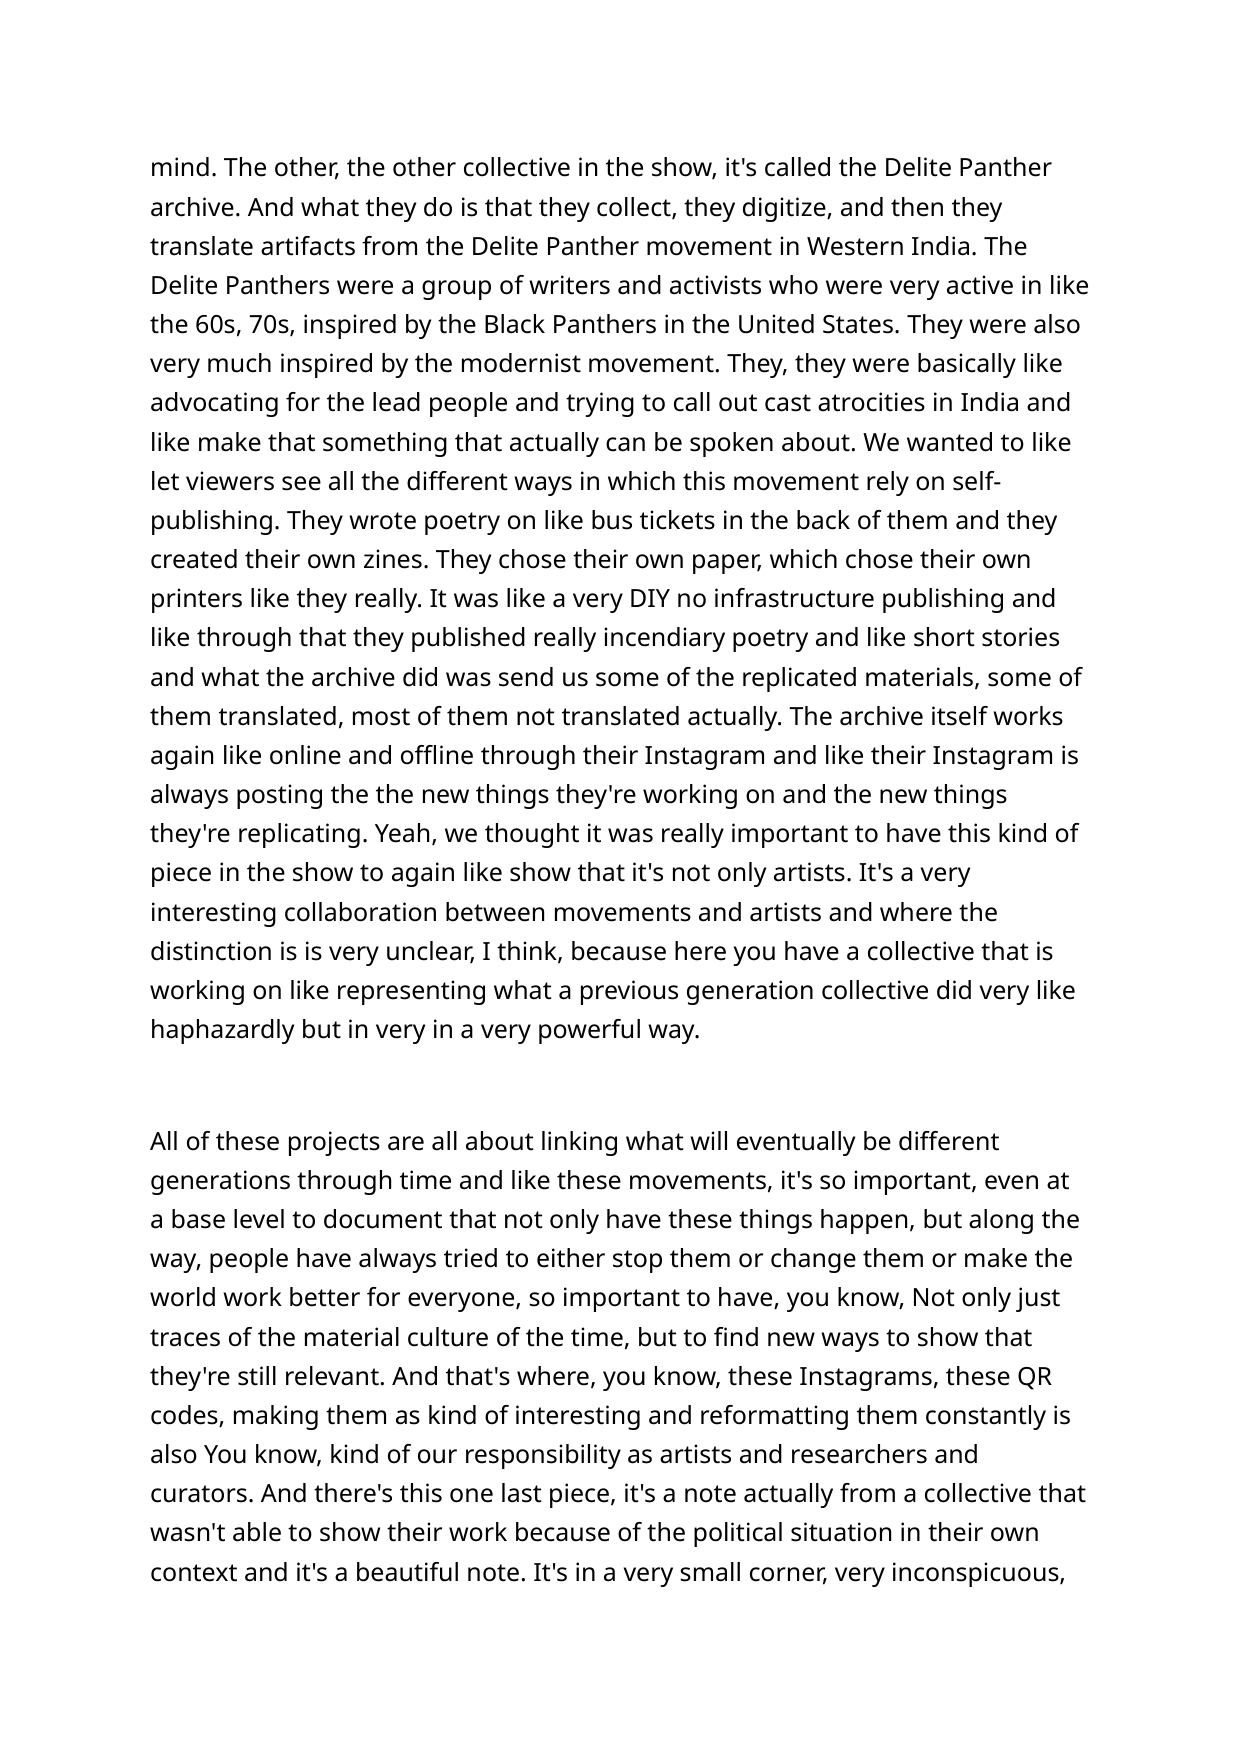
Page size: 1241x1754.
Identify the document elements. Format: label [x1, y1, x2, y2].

text [150, 1123, 1090, 1588]
text [150, 150, 1090, 1046]
